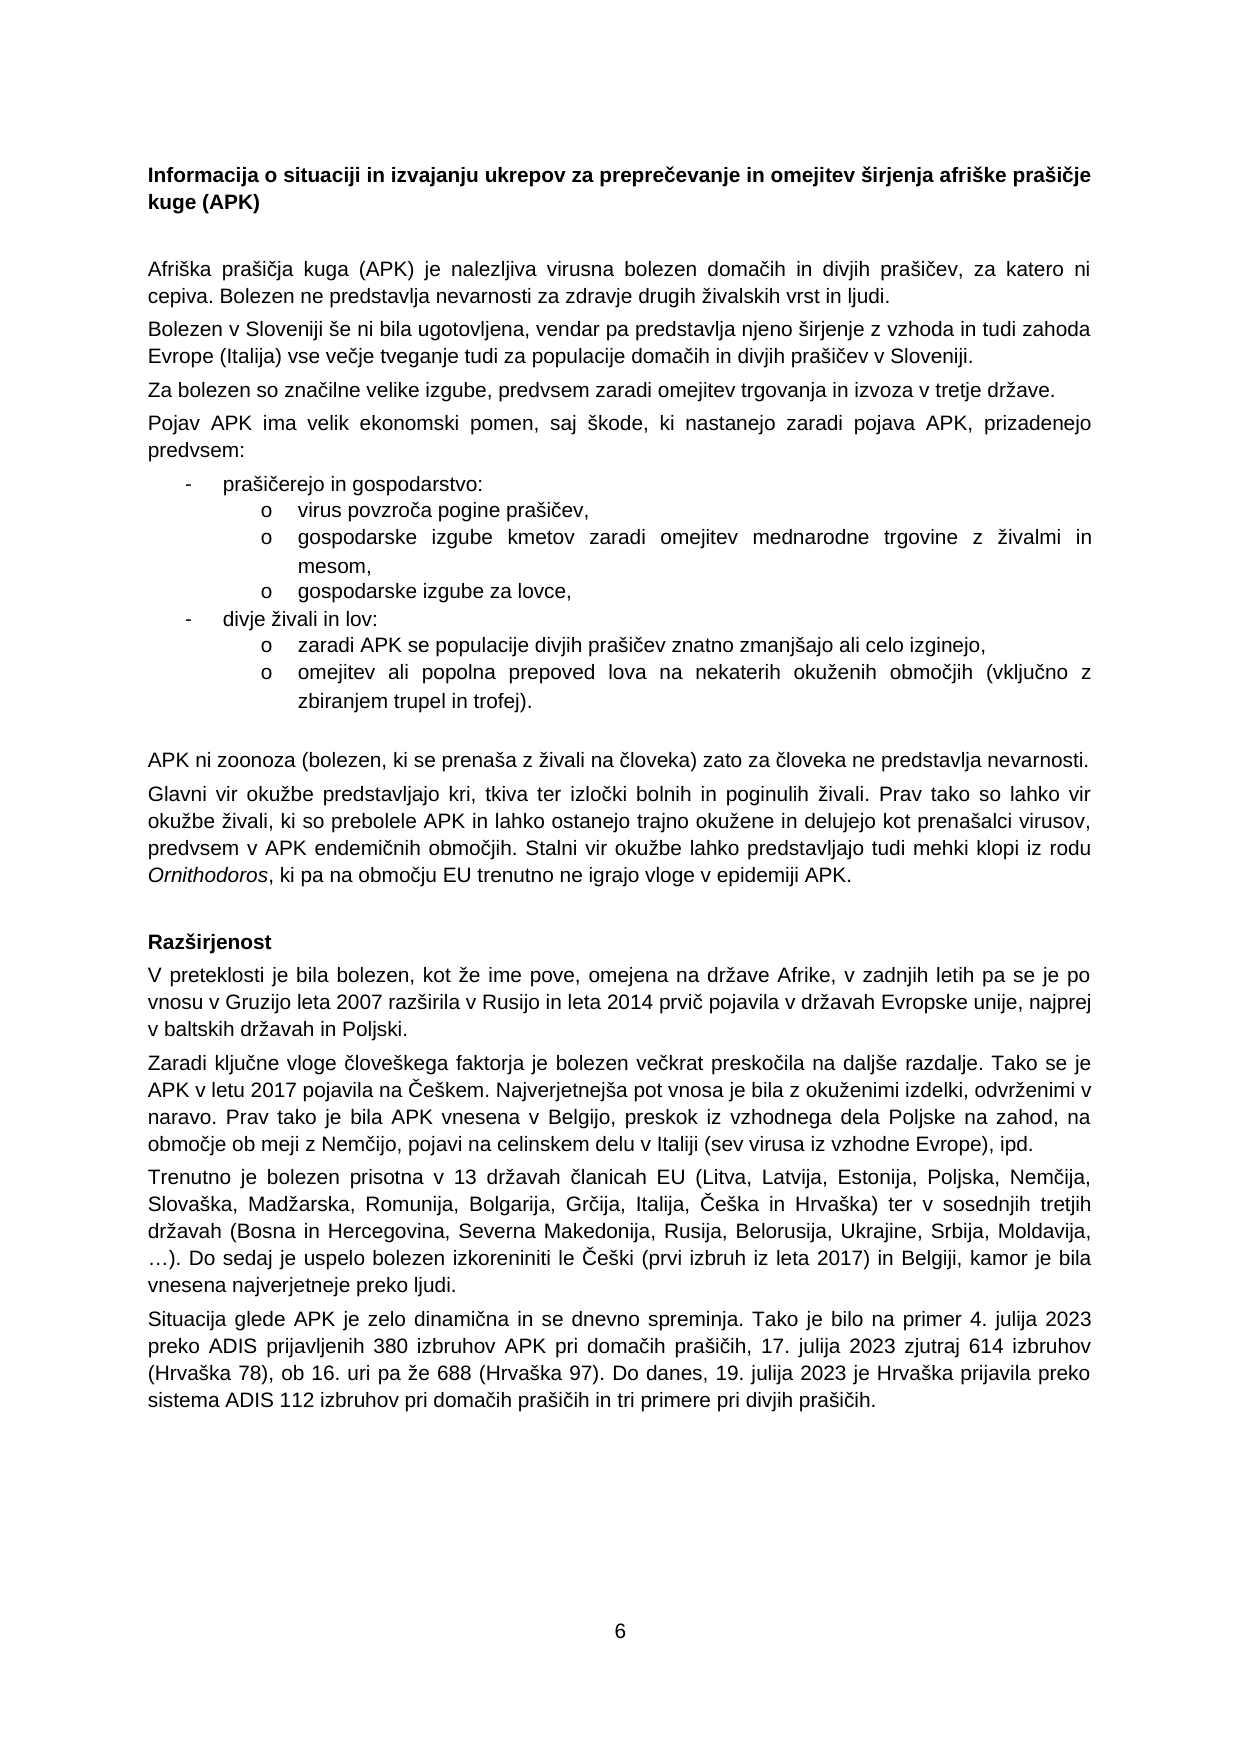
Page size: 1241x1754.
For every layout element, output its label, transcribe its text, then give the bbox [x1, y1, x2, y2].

list gospodarske izgube za lovce, [260, 577, 1093, 604]
text APK ni zoonoza (bolezen, ki se prenaša z živali na človeka) zato za človeka ne predstavlja nevarnosti. [148, 746, 1093, 773]
text Informacija o situaciji in izvajanju ukrepov za preprečevanje in omejitev širjenja afriške prašičje kuge (APK) [148, 161, 1093, 215]
text Glavni vir okužbe predstavljajo kri, tkiva ter izločki bolnih in poginulih živali. Prav tako so lahko vir okužbe živali, ki so prebolele APK in lahko ostanejo trajno okužene in delujejo kot prenašalci virusov, predvsem v APK endemičnih območjih. Stalni vir okužbe lahko predstavljajo tudi mehki klopi iz rodu Ornithodoros, ki pa na območju EU trenutno ne igrajo vloge v epidemiji APK. [148, 779, 1093, 888]
list divje živali in lov: [185, 604, 1093, 632]
list omejitev ali popolna prepoved lova na nekaterih okuženih območjih (vključno z zbiranjem trupel in trofej). [260, 659, 1093, 713]
text Razširjenost [148, 927, 1093, 954]
list zaradi APK se populacije divjih prašičev znatno zmanjšajo ali celo izginejo, [260, 632, 1093, 659]
text Situacija glede APK je zelo dinamična in se dnevno spreminja. Tako je bilo na primer 4. julija 2023 preko ADIS prijavljenih 380 izbruhov APK pri domačih prašičih, 17. julija 2023 zjutraj 614 izbruhov (Hrvaška 78), ob 16. uri pa že 688 (Hrvaška 97). Do danes, 19. julija 2023 je Hrvaška prijavila preko sistema ADIS 112 izbruhov pri domačih prašičih in tri primere pri divjih prašičih. [148, 1304, 1093, 1413]
text Zaradi ključne vloge človeškega faktorja je bolezen večkrat preskočila na daljše razdalje. Tako se je APK v letu 2017 pojavila na Češkem. Najverjetnejša pot vnosa je bila z okuženimi izdelki, odvrženimi v naravo. Prav tako je bila APK vnesena v Belgijo, preskok iz vzhodnega dela Poljske na zahod, na območje ob meji z Nemčijo, pojavi na celinskem delu v Italiji (sev virusa iz vzhodne Evrope), ipd. [148, 1048, 1093, 1157]
text V preteklosti je bila bolezen, kot že ime pove, omejena na države Afrike, v zadnjih letih pa se je po vnosu v Gruzijo leta 2007 razširila v Rusijo in leta 2014 prvič pojavila v državah Evropske unije, najprej v baltskih državah in Poljski. [148, 961, 1093, 1042]
text Za bolezen so značilne velike izgube, predvsem zaradi omejitev trgovanja in izvoza v tretje države. [148, 375, 1093, 402]
list gospodarske izgube kmetov zaradi omejitev mednarodne trgovine z živalmi in mesom, [260, 523, 1093, 577]
text Trenutno je bolezen prisotna v 13 državah članicah EU (Litva, Latvija, Estonija, Poljska, Nemčija, Slovaška, Madžarska, Romunija, Bolgarija, Grčija, Italija, Češka in Hrvaška) ter v sosednjih tretjih državah (Bosna in Hercegovina, Severna Makedonija, Rusija, Belorusija, Ukrajine, Srbija, Moldavija,…). Do sedaj je uspelo bolezen izkoreniniti le Češki (prvi izbruh iz leta 2017) in Belgiji, kamor je bila vnesena najverjetneje preko ljudi. [148, 1163, 1093, 1298]
text Bolezen v Sloveniji še ni bila ugotovljena, vendar pa predstavlja njeno širjenje z vzhoda in tudi zahoda Evrope (Italija) vse večje tveganje tudi za populacije domačih in divjih prašičev v Sloveniji. [148, 315, 1093, 369]
text Afriška prašičja kuga (APK) je nalezljiva virusna bolezen domačih in divjih prašičev, za katero ni cepiva. Bolezen ne predstavlja nevarnosti za zdravje drugih živalskih vrst in ljudi. [148, 254, 1093, 309]
text Pojav APK ima velik ekonomski pomen, saj škode, ki nastanejo zaradi pojava APK, prizadenejo predvsem: [148, 409, 1093, 463]
list prašičerejo in gospodarstvo: [185, 469, 1093, 496]
list virus povzroča pogine prašičev, [260, 496, 1093, 523]
